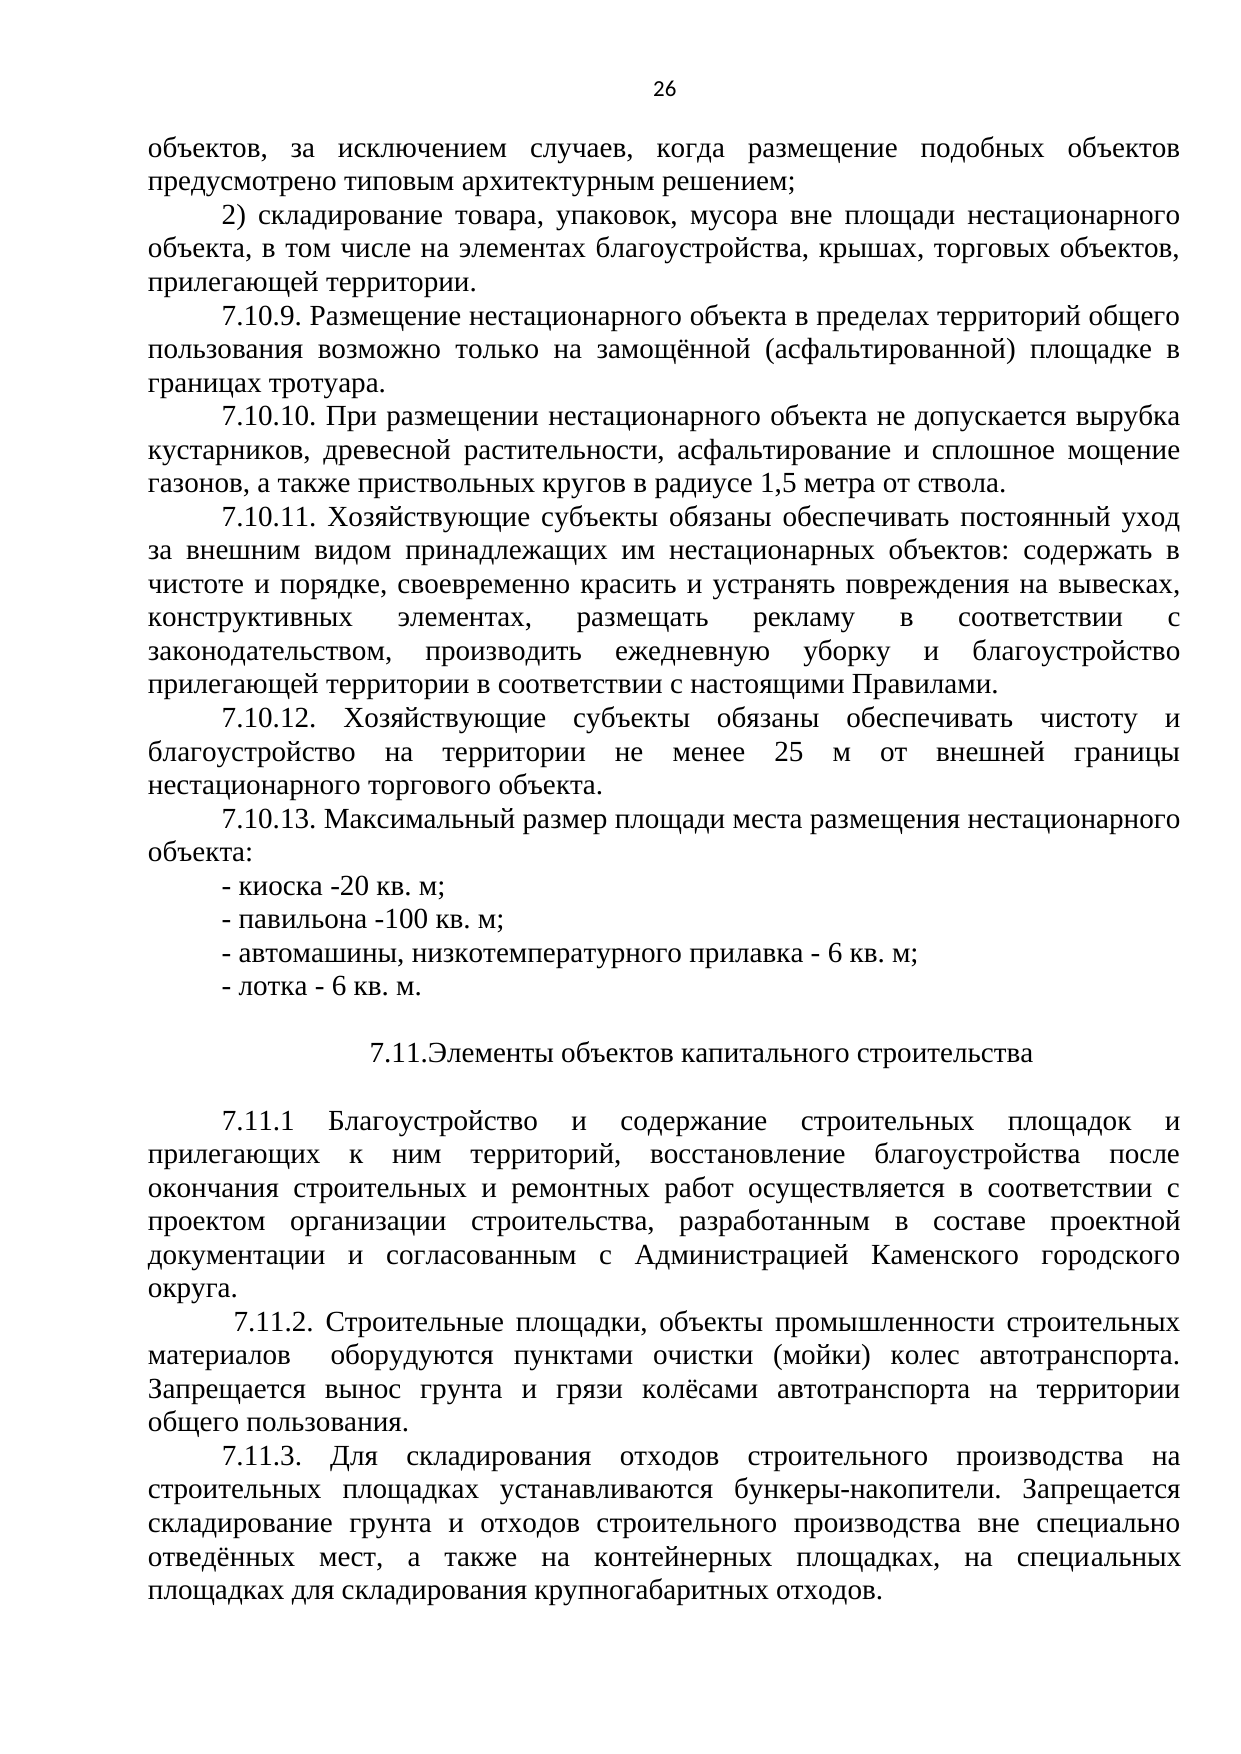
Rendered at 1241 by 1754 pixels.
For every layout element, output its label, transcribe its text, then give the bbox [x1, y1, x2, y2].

text 7.11.1 Благоустройство и содержание строительных площадок и прилегающих к ним территорий, восстановление благоустройства после окончания строительных и ремонтных работ осуществляется в соответствии с проектом организации строительства, разработанным в составе проектной документации и согласованным с Администрацией Каменского городского округа. [148, 1103, 1181, 1304]
text объектов, за исключением случаев, когда размещение подобных объектов предусмотрено типовым архитектурным решением; [148, 130, 1181, 197]
text 7.10.12. Хозяйствующие субъекты обязаны обеспечивать чистоту и благоустройство на территории не менее 25 м от внешней границы нестационарного торгового объекта. [148, 700, 1181, 801]
text - лотка - 6 кв. м. [148, 968, 1181, 1002]
text 7.10.9. Размещение нестационарного объекта в пределах территорий общего пользования возможно только на замощённой (асфальтированной) площадке в границах тротуара. [148, 298, 1181, 398]
text 7.11.3. Для складирования отходов строительного производства на строительных площадках устанавливаются бункеры-накопители. Запрещается складирование грунта и отходов строительного производства вне специально отведённых мест, а также на контейнерных площадках, на специальных площадках для складирования крупногабаритных отходов. [148, 1438, 1181, 1606]
text 7.11.2. Строительные площадки, объекты промышленности строительных материалов оборудуются пунктами очистки (мойки) колес автотранспорта. Запрещается вынос грунта и грязи колёсами автотранспорта на территории общего пользования. [148, 1304, 1181, 1438]
text - павильона -100 кв. м; [148, 901, 1181, 935]
text - автомашины, низкотемпературного прилавка - 6 кв. м; [148, 935, 1181, 968]
text 2) складирование товара, упаковок, мусора вне площади нестационарного объекта, в том числе на элементах благоустройства, крышах, торговых объектов, прилегающей территории. [148, 197, 1181, 298]
text 7.11.Элементы объектов капитального строительства [148, 1036, 1181, 1069]
text 7.10.13. Максимальный размер площади места размещения нестационарного объекта: [148, 801, 1181, 868]
text 7.10.11. Хозяйствующие субъекты обязаны обеспечивать постоянный уход за внешним видом принадлежащих им нестационарных объектов: содержать в чистоте и порядке, своевременно красить и устранять повреждения на вывесках, конструктивных элементах, размещать рекламу в соответствии с законодательством, производить ежедневную уборку и благоустройство прилегающей территории в соответствии с настоящими Правилами. [148, 499, 1181, 700]
text 7.10.10. При размещении нестационарного объекта не допускается вырубка кустарников, древесной растительности, асфальтирование и сплошное мощение газонов, а также приствольных кругов в радиусе 1,5 метра от ствола. [148, 398, 1181, 499]
text - киоска -20 кв. м; [148, 868, 1181, 901]
